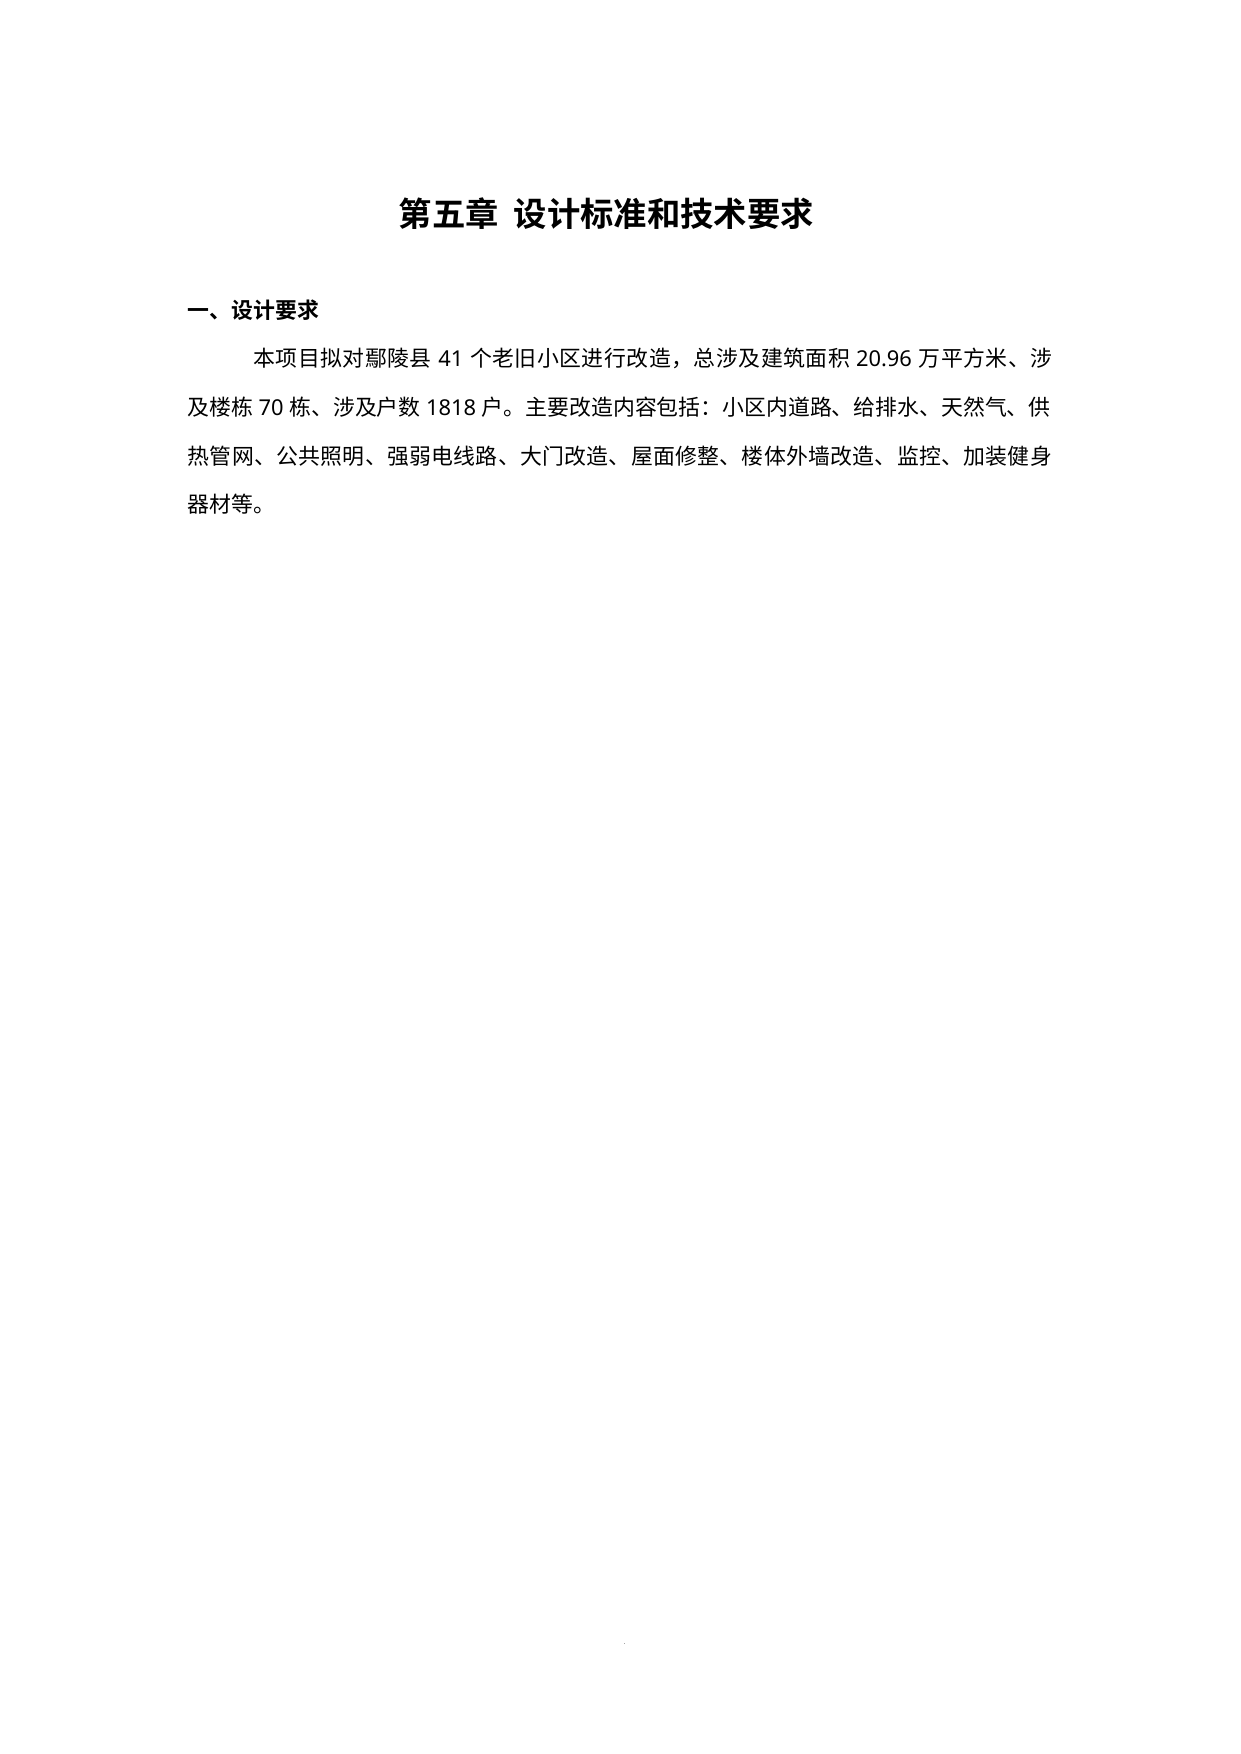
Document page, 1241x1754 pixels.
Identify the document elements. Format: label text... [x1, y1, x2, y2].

text 一、设计要求 [187, 292, 1053, 325]
text 第五章 设计标准和技术要求 [231, 179, 1053, 244]
text 本项目拟对鄢陵县 41 个老旧小区进行改造，总涉及建筑面积20.96 万平方米、涉及楼栋 70 栋、涉及户数 1818 户。主要改造内容包括：小区内道路、给排水、天然气、供热管网、公共照明、强弱电线路、大门改造、屋面修整、楼体外墙改造、监控、加装健身器材等。 [187, 341, 1053, 519]
